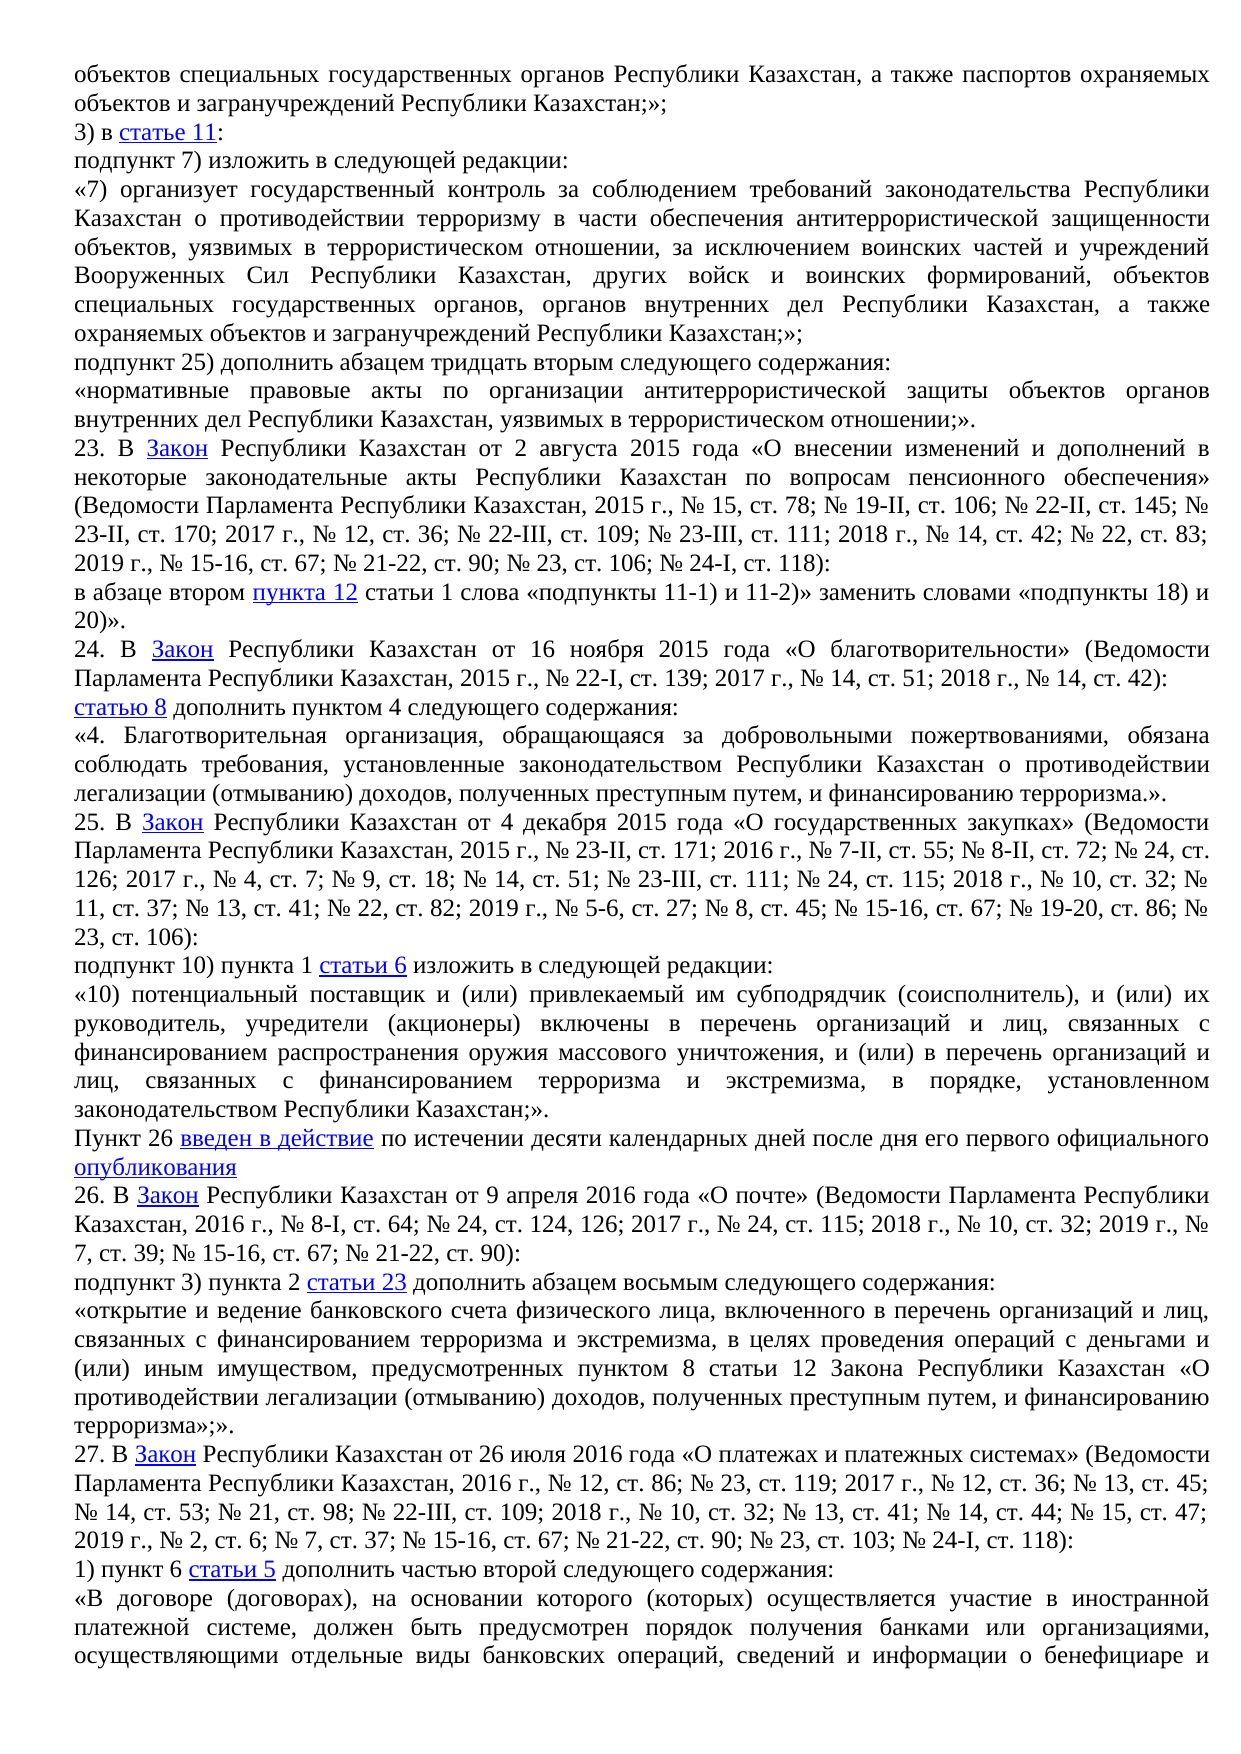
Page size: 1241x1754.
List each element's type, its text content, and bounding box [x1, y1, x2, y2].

text подпункт 10) пункта 1 статьи 6 изложить в следующей редакции: [74, 950, 1211, 979]
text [74, 59, 1211, 117]
text 26. В Закон Республики Казахстан от 9 апреля 2016 года «О почте» (Ведомости Парламента Республики Казахстан, 2016 г., № 8-I, ст. 64; № 24, ст. 124, 126; 2017 г., № 24, ст. 115; 2018 г., № 10, ст. 32; 2019 г., № 7, ст. 39; № 15-16, ст. 67; № 21-22, ст. 90): [74, 1180, 1211, 1267]
text «открытие и ведение банковского счета физического лица, включенного в перечень организаций и лиц, связанных с финансированием терроризма и экстремизма, в целях проведения операций с деньгами и (или) иным имуществом, предусмотренных пунктом 8 статьи 12 Закона Республики Казахстан «О противодействии легализации (отмыванию) доходов, полученных преступным путем, и финансированию терроризма»;». [74, 1295, 1211, 1439]
text в абзаце втором пункта 12 статьи 1 слова «подпункты 11-1) и 11-2)» заменить словами «подпункты 18) и 20)». [74, 577, 1211, 634]
text Пункт 26 введен в действие по истечении десяти календарных дней после дня его первого официального опубликования [74, 1123, 1211, 1180]
text «нормативные правовые акты по организации антитеррористической защиты объектов органов внутренних дел Республики Казахстан, уязвимых в террористическом отношении;». [74, 375, 1211, 433]
text 25. В Закон Республики Казахстан от 4 декабря 2015 года «О государственных закупках» (Ведомости Парламента Республики Казахстан, 2015 г., № 23-II, ст. 171; 2016 г., № 7-II, ст. 55; № 8-II, ст. 72; № 24, ст. 126; 2017 г., № 4, ст. 7; № 9, ст. 18; № 14, ст. 51; № 23-III, ст. 111; № 24, ст. 115; 2018 г., № 10, ст. 32; № 11, ст. 37; № 13, ст. 41; № 22, ст. 82; 2019 г., № 5-6, ст. 27; № 8, ст. 45; № 15-16, ст. 67; № 19-20, ст. 86; № 23, ст. 106): [74, 807, 1211, 950]
text 23. В Закон Республики Казахстан от 2 августа 2015 года «О внесении изменений и дополнений в некоторые законодательные акты Республики Казахстан по вопросам пенсионного обеспечения» (Ведомости Парламента Республики Казахстан, 2015 г., № 15, ст. 78; № 19-ІІ, ст. 106; № 22-II, ст. 145; № 23-ІІ, ст. 170; 2017 г., № 12, ст. 36; № 22-III, ст. 109; № 23-III, ст. 111; 2018 г., № 14, ст. 42; № 22, ст. 83; 2019 г., № 15-16, ст. 67; № 21-22, ст. 90; № 23, ст. 106; № 24-I, ст. 118): [74, 433, 1211, 577]
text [74, 1583, 1211, 1669]
text подпункт 7) изложить в следующей редакции: [74, 145, 1211, 174]
text «4. Благотворительная организация, обращающаяся за добровольными пожертвованиями, обязана соблюдать требования, установленные законодательством Республики Казахстан о противодействии легализации (отмыванию) доходов, полученных преступным путем, и финансированию терроризма.». [74, 720, 1211, 807]
text подпункт 3) пункта 2 статьи 23 дополнить абзацем восьмым следующего содержания: [74, 1267, 1211, 1295]
text 27. В Закон Республики Казахстан от 26 июля 2016 года «О платежах и платежных системах» (Ведомости Парламента Республики Казахстан, 2016 г., № 12, ст. 86; № 23, ст. 119; 2017 г., № 12, ст. 36; № 13, ст. 45; № 14, ст. 53; № 21, ст. 98; № 22-III, ст. 109; 2018 г., № 10, ст. 32; № 13, ст. 41; № 14, ст. 44; № 15, ст. 47; 2019 г., № 2, ст. 6; № 7, ст. 37; № 15-16, ст. 67; № 21-22, ст. 90; № 23, ст. 103; № 24-I, ст. 118): [74, 1439, 1211, 1554]
text статью 8 дополнить пунктом 4 следующего содержания: [74, 692, 1211, 720]
text 3) в статье 11: [74, 117, 1211, 145]
text «7) организует государственный контроль за соблюдением требований законодательства Республики Казахстан о противодействии терроризму в части обеспечения антитеррористической защищенности объектов, уязвимых в террористическом отношении, за исключением воинских частей и учреждений Вооруженных Сил Республики Казахстан, других войск и воинских формирований, объектов специальных государственных органов, органов внутренних дел Республики Казахстан, а также охраняемых объектов и загранучреждений Республики Казахстан;»; [74, 174, 1211, 347]
text 1) пункт 6 статьи 5 дополнить частью второй следующего содержания: [74, 1554, 1211, 1583]
text «10) потенциальный поставщик и (или) привлекаемый им субподрядчик (соисполнитель), и (или) их руководитель, учредители (акционеры) включены в перечень организаций и лиц, связанных с финансированием распространения оружия массового уничтожения, и (или) в перечень организаций и лиц, связанных с финансированием терроризма и экстремизма, в порядке, установленном законодательством Республики Казахстан;». [74, 979, 1211, 1123]
text 24. В Закон Республики Казахстан от 16 ноября 2015 года «О благотворительности» (Ведомости Парламента Республики Казахстан, 2015 г., № 22-I, ст. 139; 2017 г., № 14, ст. 51; 2018 г., № 14, ст. 42): [74, 634, 1211, 692]
text подпункт 25) дополнить абзацем тридцать вторым следующего содержания: [74, 347, 1211, 375]
